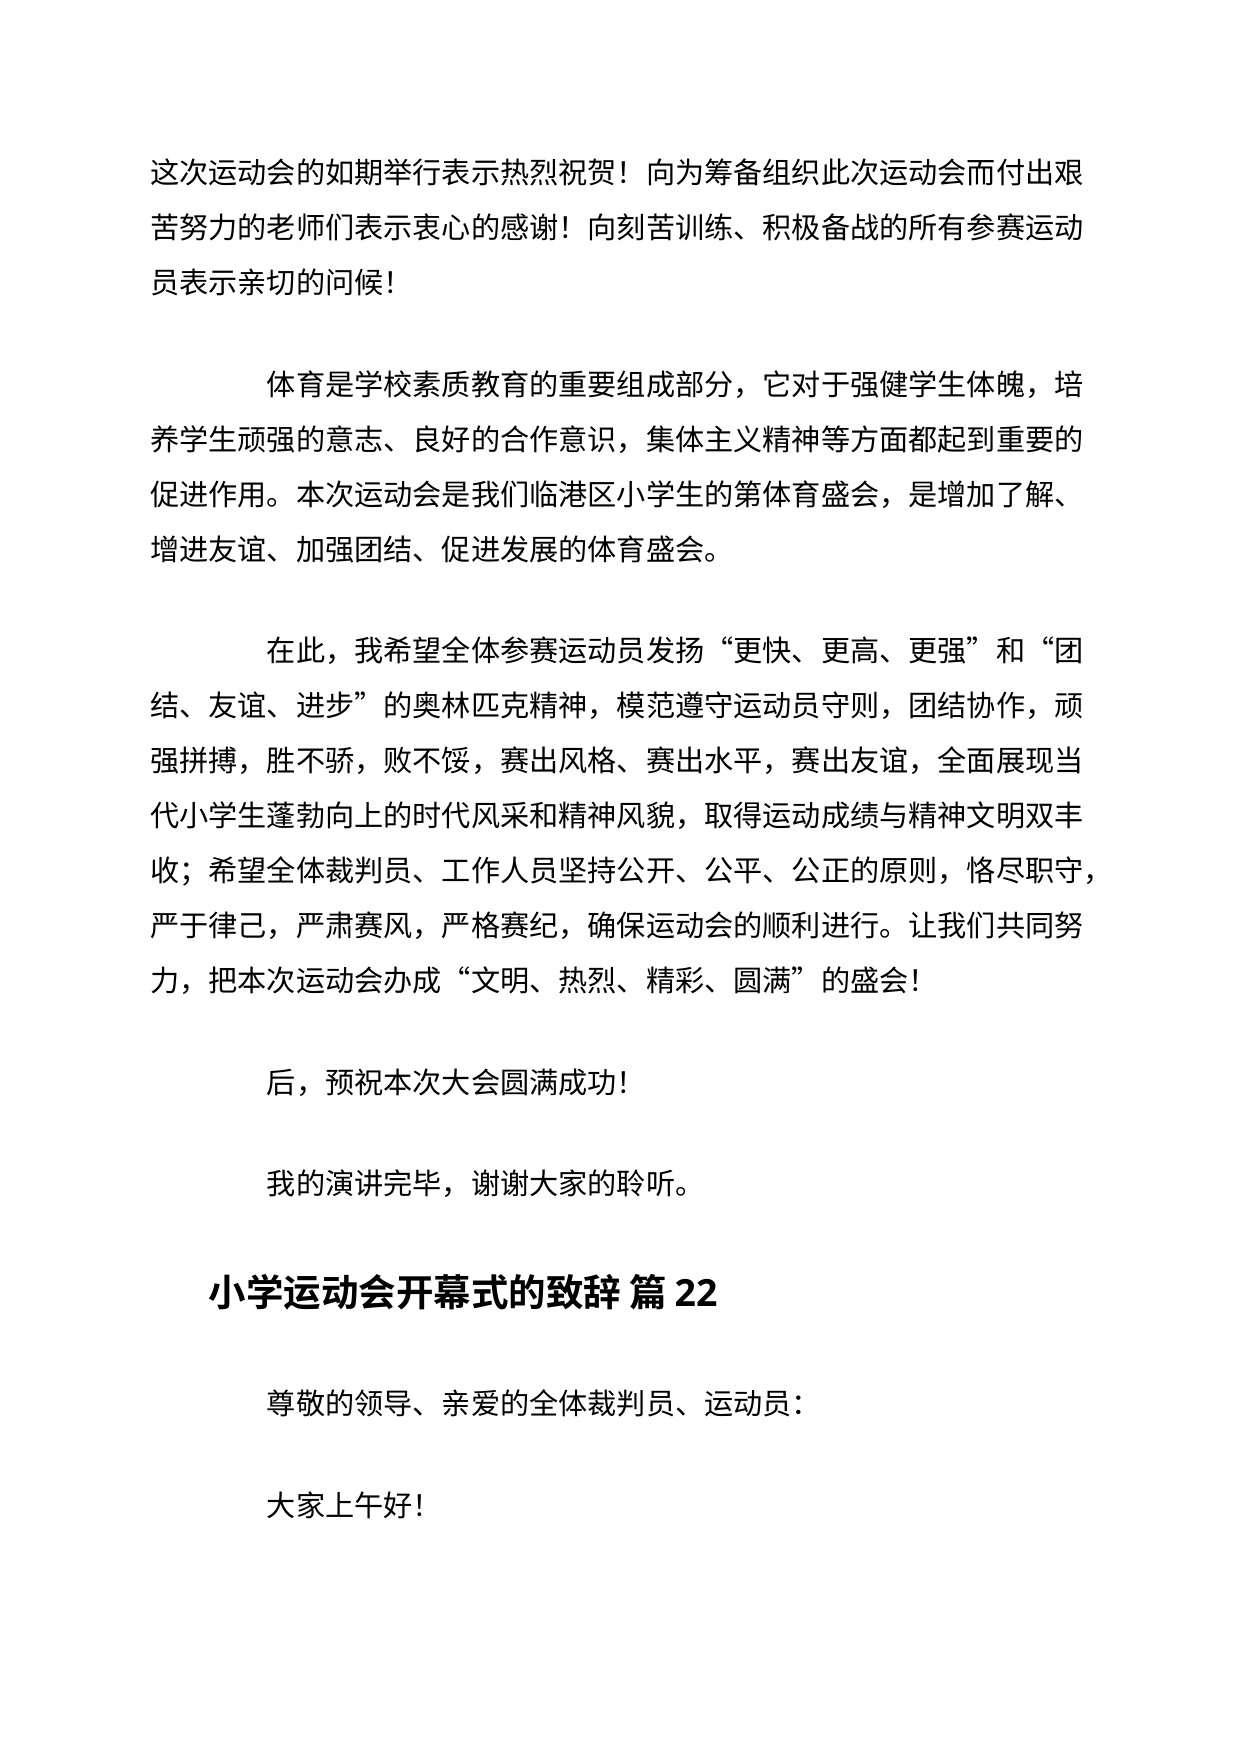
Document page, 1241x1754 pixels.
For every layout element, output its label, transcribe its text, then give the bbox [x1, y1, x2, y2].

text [150, 150, 1090, 302]
text 尊敬的领导、亲爱的全体裁判员、运动员： [150, 1380, 1090, 1423]
text 体育是学校素质教育的重要组成部分，它对于强健学生体魄，培养学生顽强的意志、良好的合作意识，集体主义精神等方面都起到重要的促进作用。本次运动会是我们临港区小学生的第体育盛会，是增加了解、增进友谊、加强团结、促进发展的体育盛会。 [150, 362, 1090, 568]
text 我的演讲完毕，谢谢大家的聆听。 [150, 1161, 1090, 1203]
text 大家上午好！ [150, 1482, 1090, 1524]
text 在此，我希望全体参赛运动员发扬“更快、更高、更强”和“团结、友谊、进步”的奥林匹克精神，模范遵守运动员守则，团结协作，顽强拼搏，胜不骄，败不馁，赛出风格、赛出水平，赛出友谊，全面展现当代小学生蓬勃向上的时代风采和精神风貌，取得运动成绩与精神文明双丰收；希望全体裁判员、工作人员坚持公开、公平、公正的原则，恪尽职守，严于律己，严肃赛风，严格赛纪，确保运动会的顺利进行。让我们共同努力，把本次运动会办成“文明、热烈、精彩、圆满”的盛会！ [150, 628, 1090, 1000]
text 小学运动会开幕式的致辞 篇22 [150, 1263, 1090, 1317]
text 后，预祝本次大会圆满成功！ [150, 1059, 1090, 1101]
